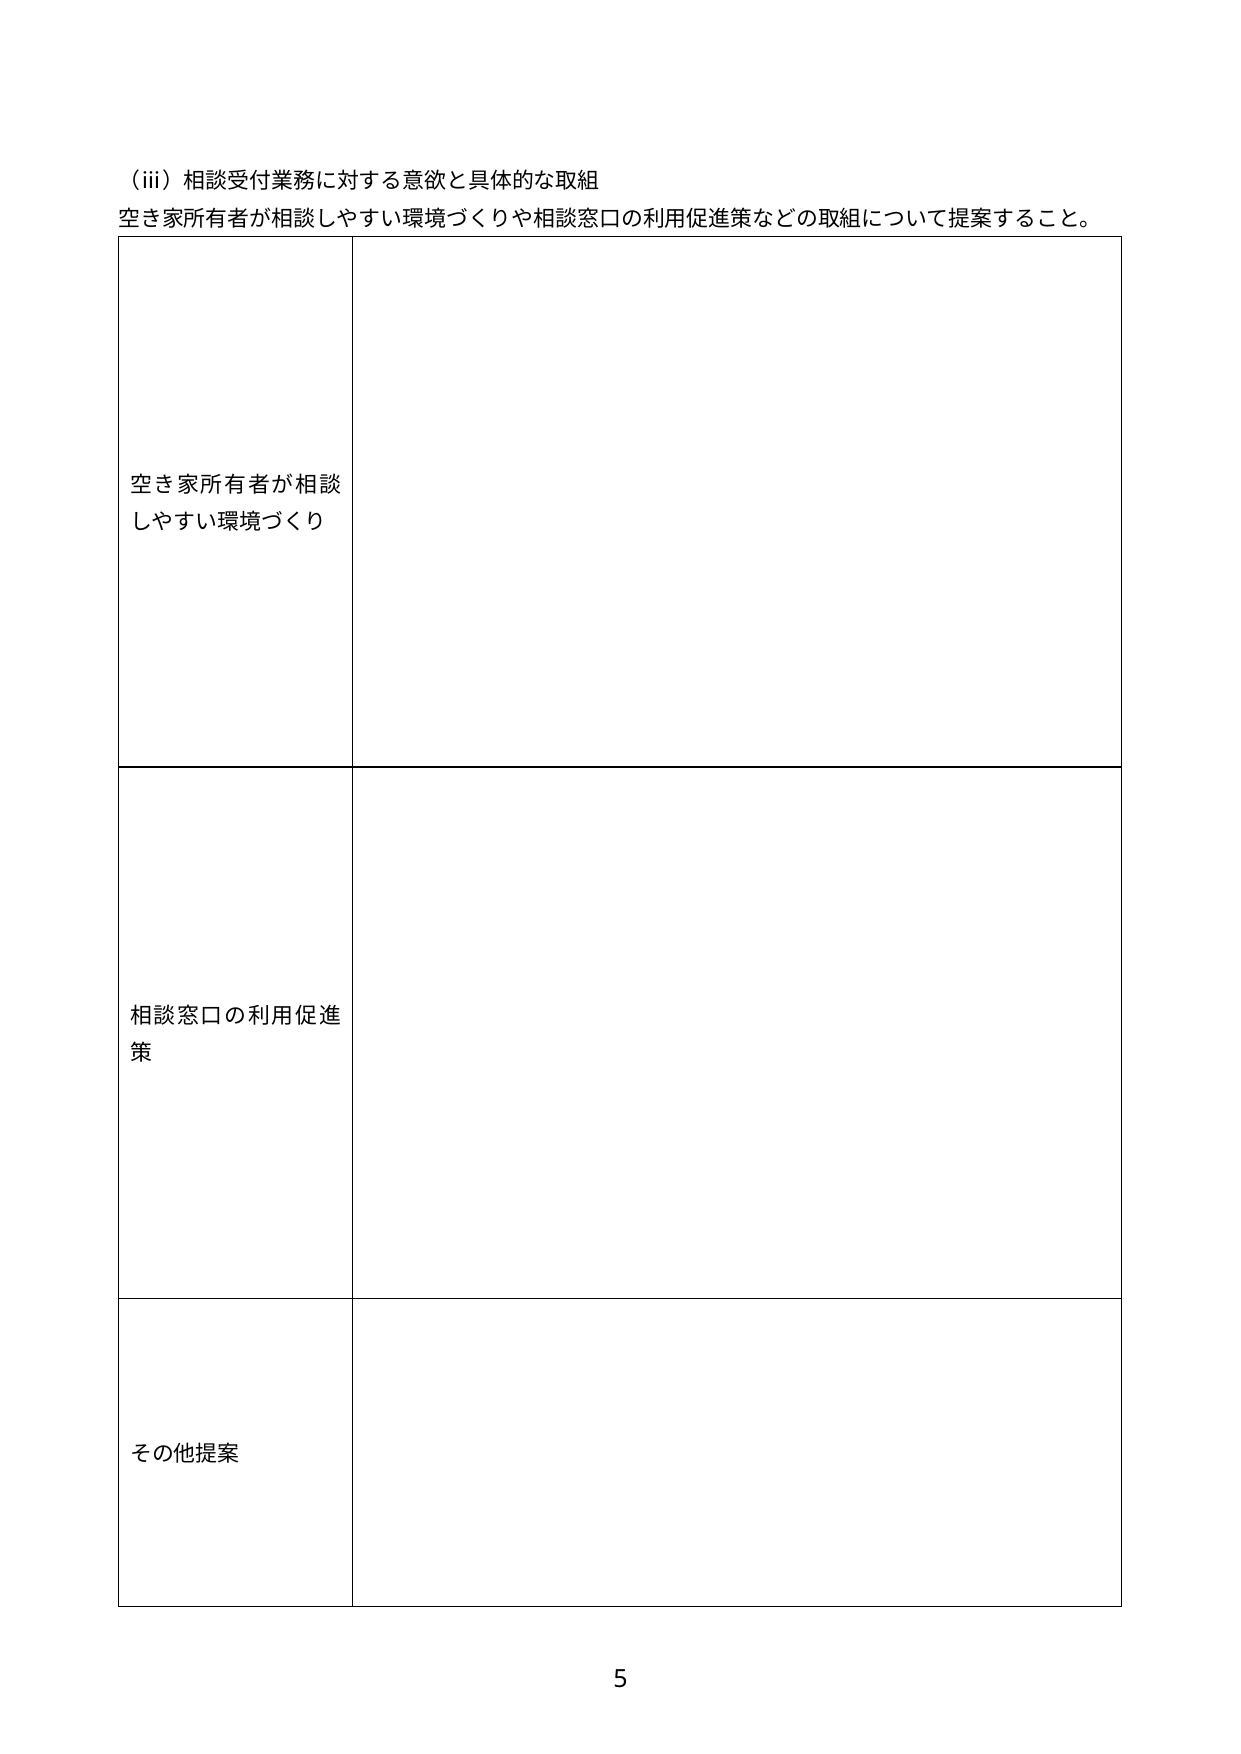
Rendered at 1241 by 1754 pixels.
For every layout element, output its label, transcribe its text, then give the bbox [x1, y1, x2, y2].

table_header 空き家所有者が相談しやすい環境づくり [119, 237, 352, 766]
table_cell [353, 768, 1121, 1297]
text （ⅲ）相談受付業務に対する意欲と具体的な取組 [118, 161, 1122, 198]
table_cell その他提案 [119, 1299, 352, 1606]
table_header [353, 237, 1121, 766]
table_cell [353, 1299, 1121, 1606]
text 空き家所有者が相談しやすい環境づくりや相談窓口の利用促進策などの取組について提案すること。 [118, 198, 1122, 236]
table_cell 相談窓口の利用促進策 [119, 768, 352, 1297]
